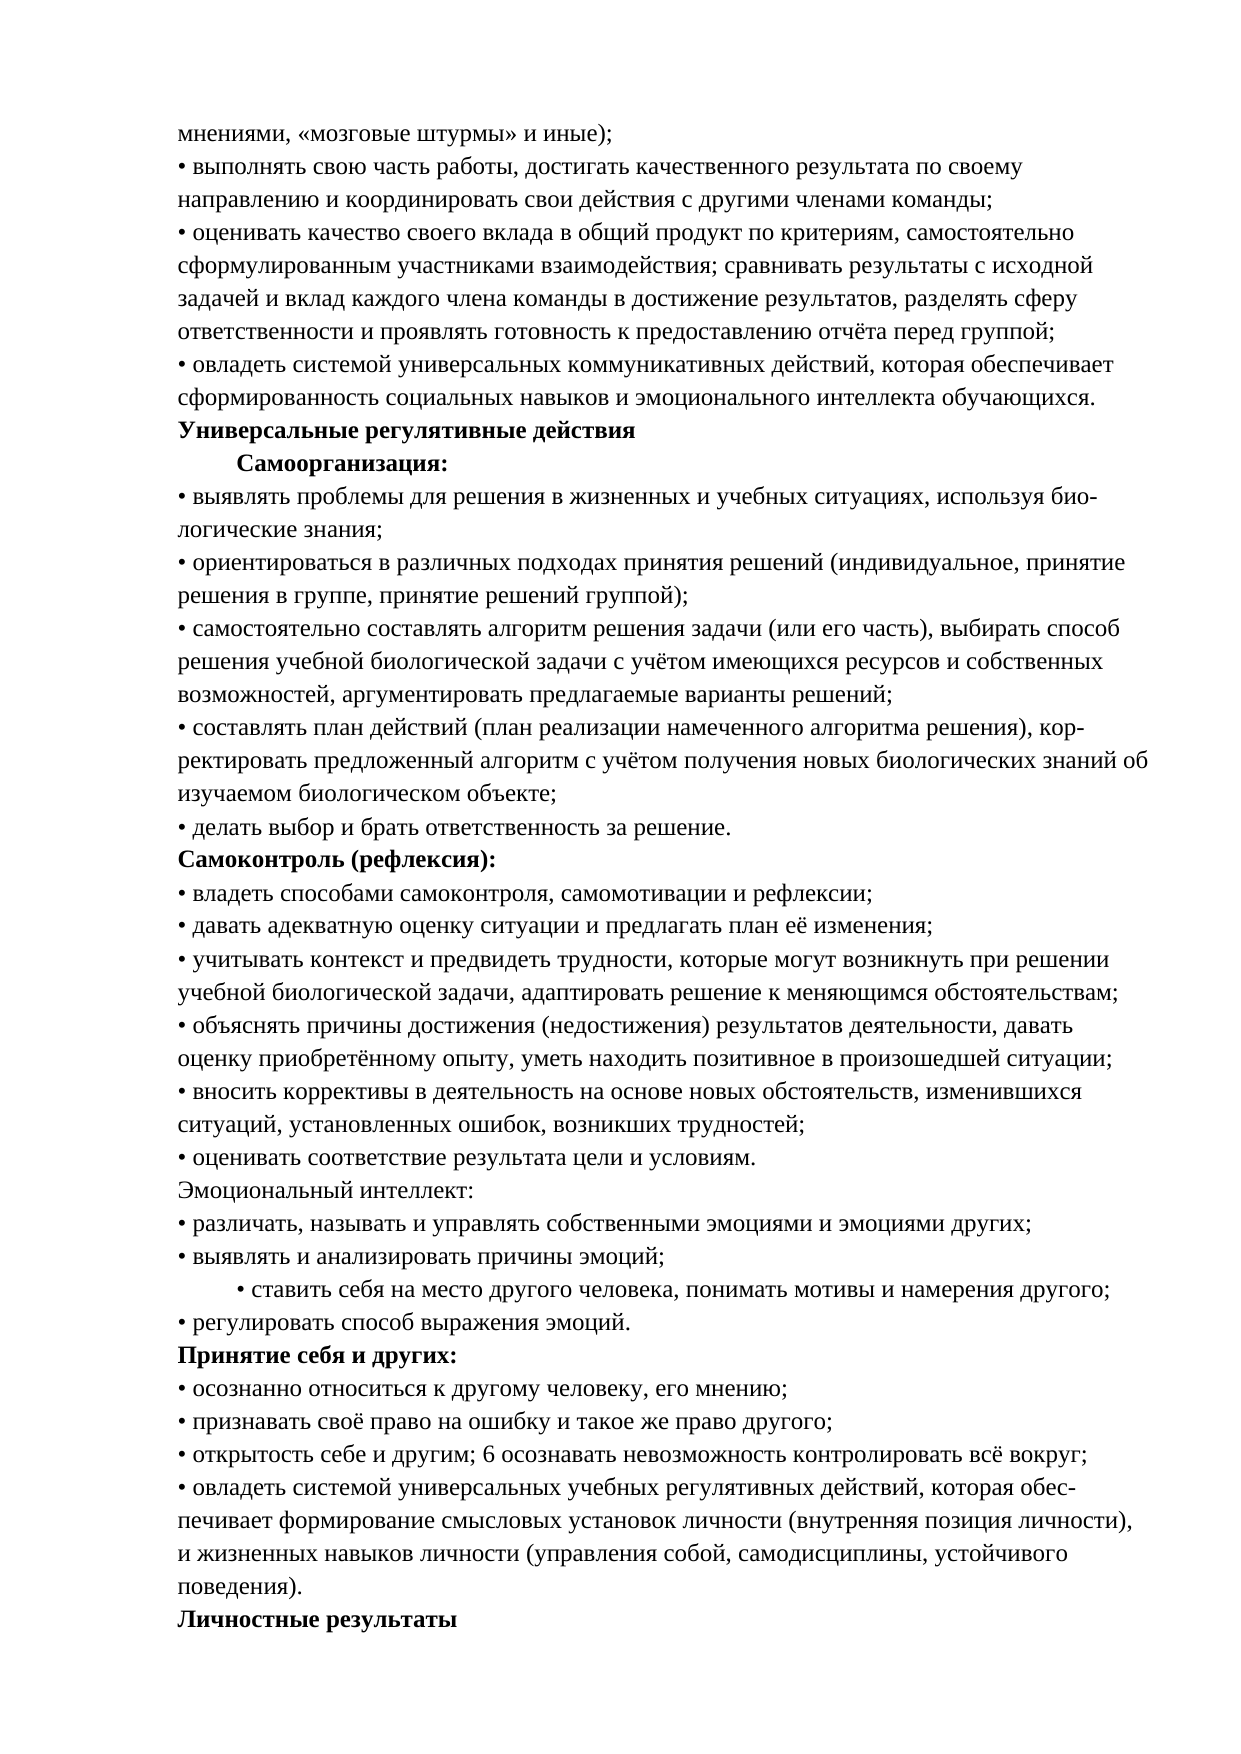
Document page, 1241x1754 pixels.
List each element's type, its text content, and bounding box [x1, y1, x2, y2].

text • ставить себя на место другого человека, понимать мотивы и намерения другого; • регулировать способ выражения эмоций. Принятие себя и других: • осознанно относиться к другому человеку, его мнению; • признавать своё право на ошибку и такое же право другого; • открытость себе и другим; 6 осознавать невозможность контролировать всё вокруг; • овладеть системой универсальных учебных регулятивных действий, которая обес-печивает формирование смысловых установок личности (внутренняя позиция личности), и жизненных навыков личности (управления собой, самодисциплины, устойчивого поведения). Личностные результаты [177, 1274, 1152, 1633]
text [177, 118, 1152, 444]
text Самоорганизация: • выявлять проблемы для решения в жизненных и учебных ситуациях, используя био-логические знания; • ориентироваться в различных подходах принятия решений (индивидуальное, принятие решения в группе, принятие решений группой); • самостоятельно составлять алгоритм решения задачи (или его часть), выбирать способ решения учебной биологической задачи с учётом имеющихся ресурсов и собственных возможностей, аргументировать предлагаемые варианты решений; • составлять план действий (план реализации намеченного алгоритма решения), кор-ректировать предложенный алгоритм с учётом получения новых биологических знаний об изучаемом биологическом объекте; • делать выбор и брать ответственность за решение. Самоконтроль (рефлексия): • владеть способами самоконтроля, самомотивации и рефлексии; • давать адекватную оценку ситуации и предлагать план её изменения; • учитывать контекст и предвидеть трудности, которые могут возникнуть при решении учебной биологической задачи, адаптировать решение к меняющимся обстоятельствам; • объяснять причины достижения (недостижения) результатов деятельности, давать оценку приобретённому опыту, уметь находить позитивное в произошедшей ситуации; • вносить коррективы в деятельность на основе новых обстоятельств, изменившихся ситуаций, установленных ошибок, возникших трудностей; • оценивать соответствие результата цели и условиям. Эмоциональный интеллект: • различать, называть и управлять собственными эмоциями и эмоциями других; • выявлять и анализировать причины эмоций; [177, 448, 1152, 1269]
